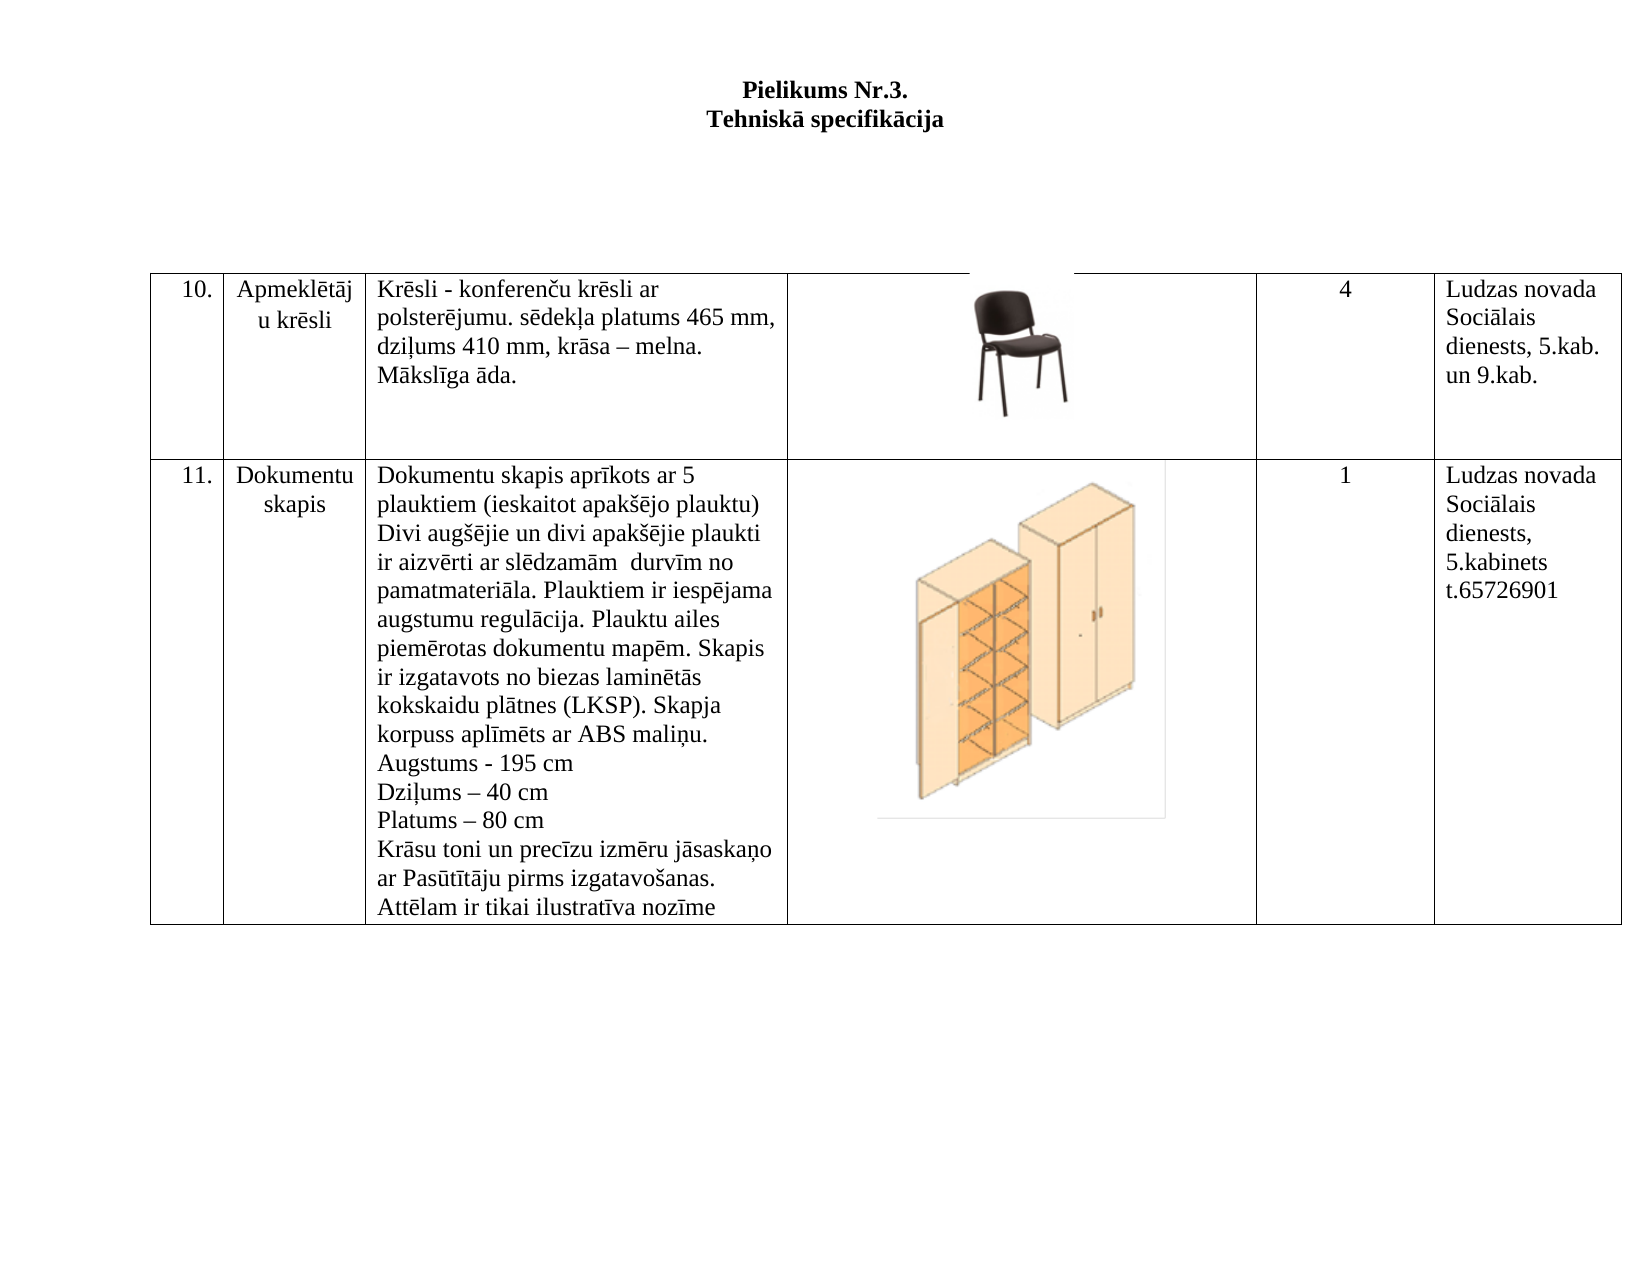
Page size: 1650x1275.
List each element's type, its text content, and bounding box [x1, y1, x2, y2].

picture [877, 460, 1167, 820]
table_cell Krēsli - konferenču krēsli ar polsterējumu. sēdekļa platums 465 mm, dziļums 410 mm, krāsa – melna. Mākslīga āda. [366, 274, 787, 459]
table_cell Dokumentu skapis [224, 460, 365, 924]
table_cell Apmeklētāju krēsli [224, 274, 365, 459]
picture [969, 273, 1075, 433]
table_cell [788, 460, 1256, 924]
table_cell Ludzas novada Sociālais dienests, 5.kab. un 9.kab. [1435, 274, 1621, 459]
table_cell Dokumentu skapis aprīkots ar 5 plauktiem (ieskaitot apakšējo plauktu) Divi augšējie un divi apakšējie plaukti ir aizvērti ar slēdzamām durvīm no pamatmateriāla. Plauktiem ir iespējama augstumu regulācija. Plauktu ailes piemērotas dokumentu mapēm. Skapis ir izgatavots no biezas laminētās kokskaidu plātnes (LKSP). Skapja korpuss aplīmēts ar ABS maliņu. Augstums - 195 cm Dziļums – 40 cm Platums – 80 cm Krāsu toni un precīzu izmēru jāsaskaņo ar Pasūtītāju pirms izgatavošanas. Attēlam ir tikai ilustratīva nozīme [366, 460, 787, 924]
table_cell 10. [151, 274, 223, 459]
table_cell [1435, 460, 1621, 924]
table_cell 1 [1257, 460, 1434, 924]
table_cell 4 [1257, 274, 1434, 459]
table_cell 11. [151, 460, 223, 924]
table_cell [788, 274, 1256, 459]
